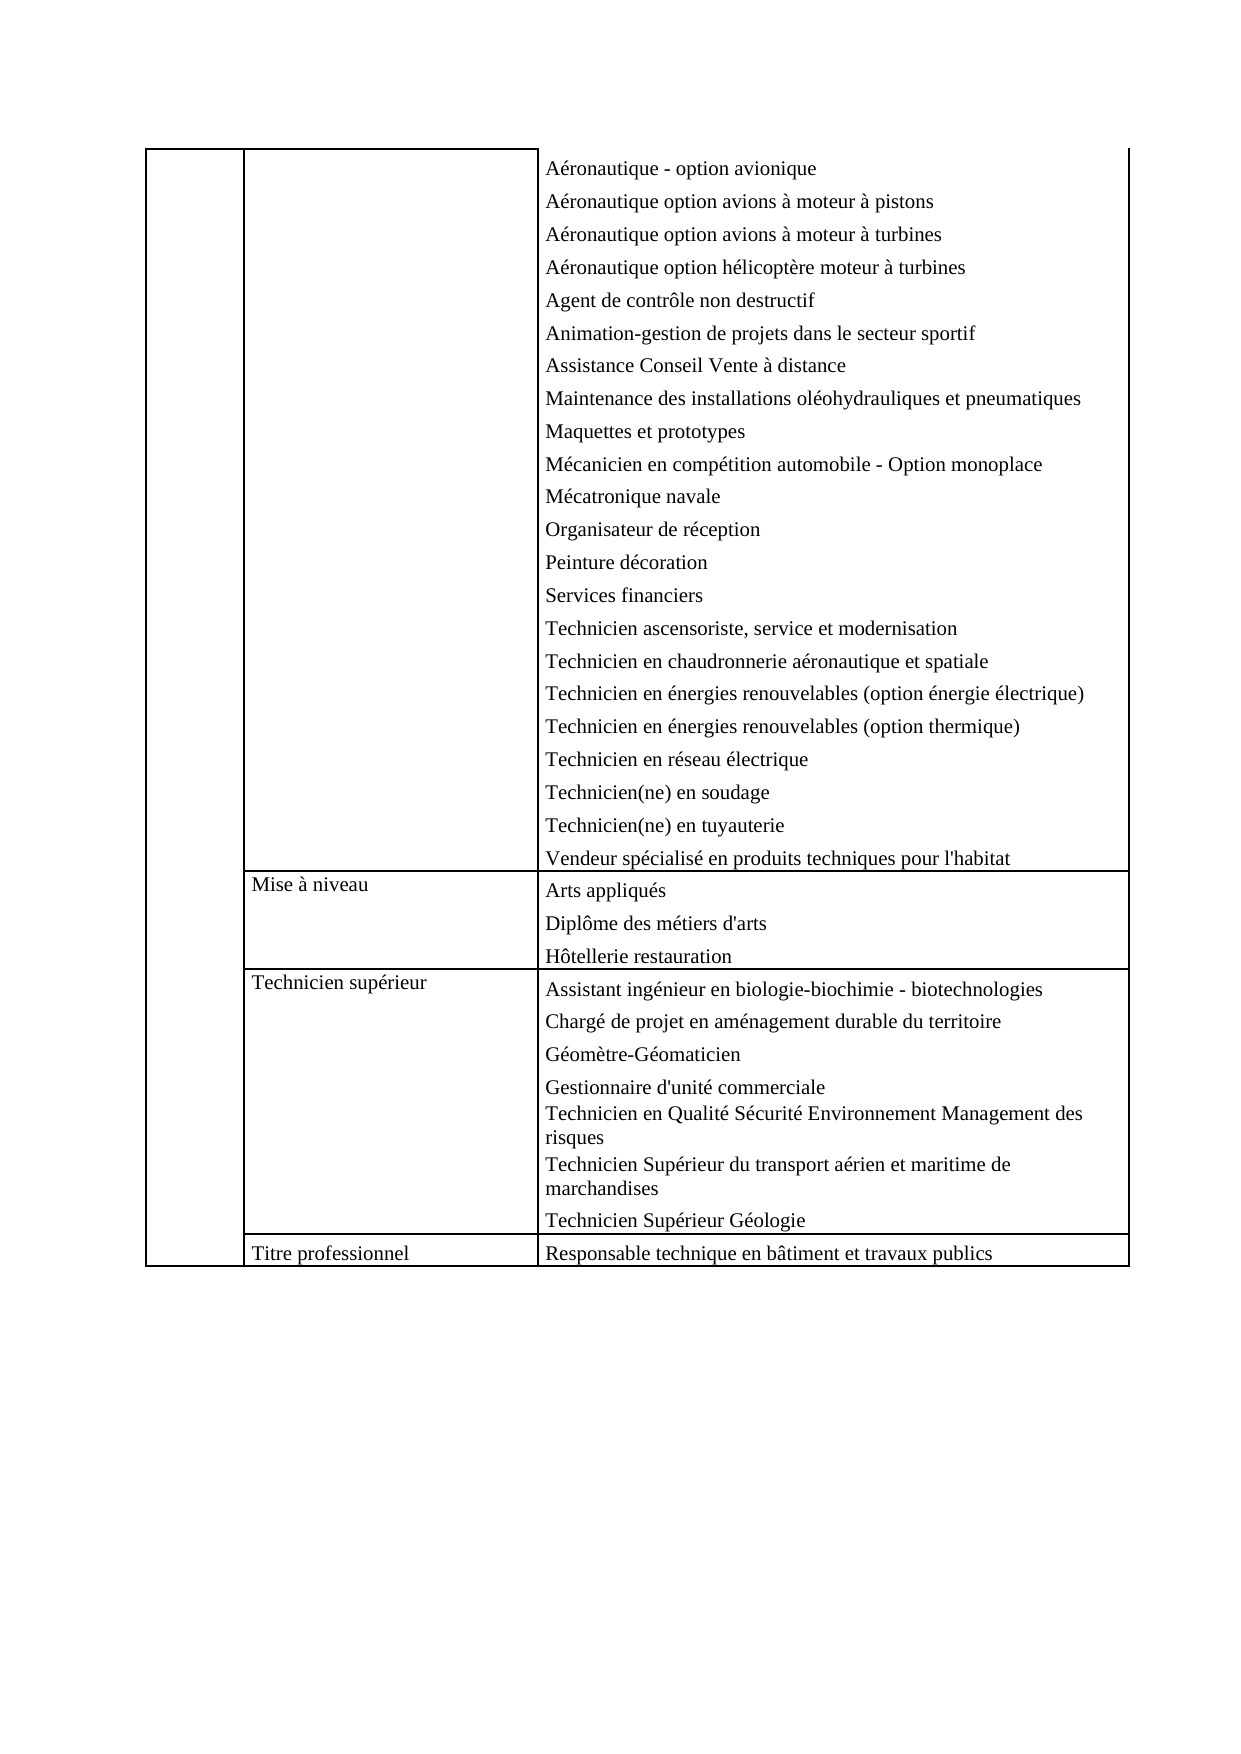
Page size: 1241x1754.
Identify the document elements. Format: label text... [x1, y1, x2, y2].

table_cell Maintenance des installations oléohydrauliques et pneumatiques [539, 377, 1128, 410]
table_cell Aéronautique option hélicoptère moteur à turbines [539, 246, 1128, 279]
table_cell Chargé de projet en aménagement durable du territoire [539, 1001, 1128, 1033]
table_cell Peinture décoration [539, 541, 1128, 574]
table_cell Aéronautique option avions à moteur à pistons [539, 180, 1128, 213]
table_cell Organisateur de réception [539, 509, 1128, 541]
table_cell Hôtellerie restauration [539, 935, 1128, 968]
table_cell Technicien en énergies renouvelables (option énergie électrique) [539, 673, 1128, 705]
table_cell Technicien supérieur [245, 970, 537, 1232]
table_cell Technicien(ne) en soudage [539, 771, 1128, 804]
table_cell Technicien Supérieur du transport aérien et maritime de marchandises [539, 1149, 1128, 1199]
table_cell Technicien ascensoriste, service et modernisation [539, 607, 1128, 640]
table_cell Mécatronique navale [539, 476, 1128, 508]
table_cell Animation-gestion de projets dans le secteur sportif [539, 312, 1128, 344]
table_cell Maquettes et prototypes [539, 410, 1128, 443]
table_cell Assistant ingénieur en biologie-biochimie - biotechnologies [539, 970, 1128, 1001]
table_cell Services financiers [539, 574, 1128, 607]
table_cell Technicien en énergies renouvelables (option thermique) [539, 705, 1128, 738]
table_cell Vendeur spécialisé en produits techniques pour l'habitat [539, 837, 1128, 869]
table_cell Technicien en réseau électrique [539, 738, 1128, 771]
table_cell Assistance Conseil Vente à distance [539, 345, 1128, 377]
table_cell Arts appliqués [539, 872, 1128, 902]
table_cell Aéronautique - option avionique [539, 148, 1128, 180]
table_cell Technicien en Qualité Sécurité Environnement Management des risques [539, 1099, 1128, 1149]
table_cell Géomètre-Géomaticien [539, 1034, 1128, 1066]
table_cell Technicien en chaudronnerie aéronautique et spatiale [539, 640, 1128, 673]
table_cell Aéronautique option avions à moteur à turbines [539, 213, 1128, 246]
table_cell Diplôme des métiers d'arts [539, 902, 1128, 935]
table_cell Gestionnaire d'unité commerciale [539, 1066, 1128, 1099]
table_cell Agent de contrôle non destructif [539, 279, 1128, 312]
table_cell Technicien Supérieur Géologie [539, 1200, 1128, 1232]
table_cell Mécanicien en compétition automobile - Option monoplace [539, 443, 1128, 476]
table_cell Responsable technique en bâtiment et travaux publics [539, 1235, 1128, 1265]
table_cell Technicien(ne) en tuyauterie [539, 804, 1128, 837]
table_cell Mise à niveau [245, 872, 537, 968]
table_cell Titre professionnel [245, 1235, 537, 1265]
